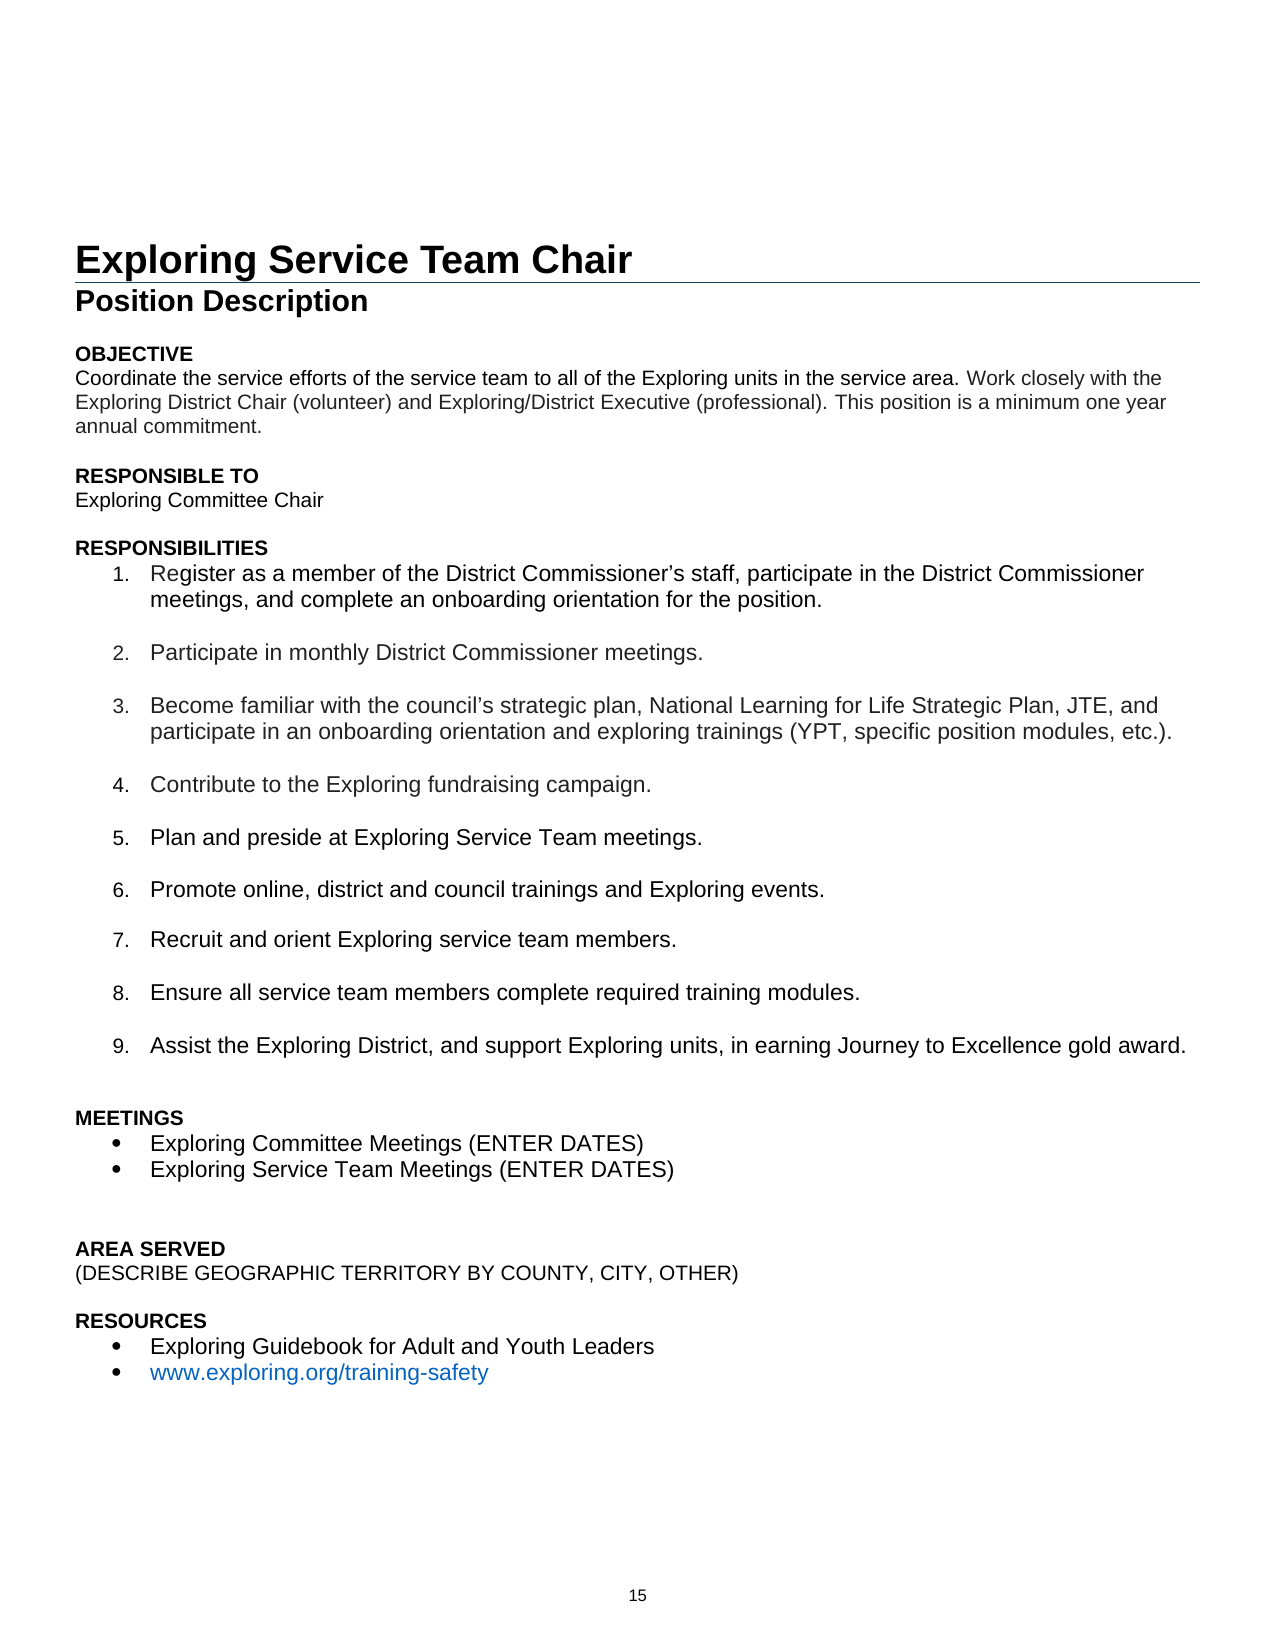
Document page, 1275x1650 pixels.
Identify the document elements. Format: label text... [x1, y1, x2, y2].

text Exploring Committee Chair [75, 488, 1200, 512]
text Coordinate the service efforts of the service team to all of the Exploring units in the service area. Work closely with the Exploring District Chair (volunteer) and Exploring/District Executive (professional). This position is a minimum one year annual commitment. [75, 366, 1200, 438]
text MEETINGS [75, 1082, 1200, 1130]
text RESPONSIBLE TO [75, 464, 1200, 488]
text AREA SERVED [75, 1237, 1200, 1261]
text (DESCRIBE GEOGRAPHIC TERRITORY BY COUNTY, CITY, OTHER) [75, 1261, 1200, 1285]
list www.exploring.org/training-safety [112, 1359, 1200, 1386]
text OBJECTIVE [75, 318, 1200, 366]
list Become familiar with the council’s strategic plan, National Learning for Life Strategic Plan, JTE, and participate in an onboarding orientation and exploring trainings (YPT, specific position modules, etc.). [112, 692, 1200, 744]
list Exploring Guidebook for Adult and Youth Leaders [112, 1333, 1200, 1359]
list Exploring Service Team Meetings (ENTER DATES) [112, 1156, 1200, 1183]
list Recruit and orient Exploring service team members. [112, 926, 1200, 953]
list Contribute to the Exploring fundraising campaign. [112, 771, 1200, 797]
text RESPONSIBILITIES [75, 536, 1200, 560]
list Register as a member of the District Commissioner’s staff, participate in the District Commissioner meetings, and complete an onboarding orientation for the position. [112, 560, 1200, 613]
list Participate in monthly District Commissioner meetings. [112, 639, 1200, 665]
list Promote online, district and council trainings and Exploring events. [112, 876, 1200, 902]
list Assist the Exploring District, and support Exploring units, in earning Journey to Excellence gold award. [112, 1032, 1200, 1058]
text Exploring Service Team Chair [75, 236, 1200, 282]
text RESOURCES [75, 1309, 1200, 1333]
list Ensure all service team members complete required training modules. [112, 979, 1200, 1006]
list Plan and preside at Exploring Service Team meetings. [112, 823, 1200, 850]
list Exploring Committee Meetings (ENTER DATES) [112, 1130, 1200, 1156]
text Position Description [75, 283, 1200, 318]
